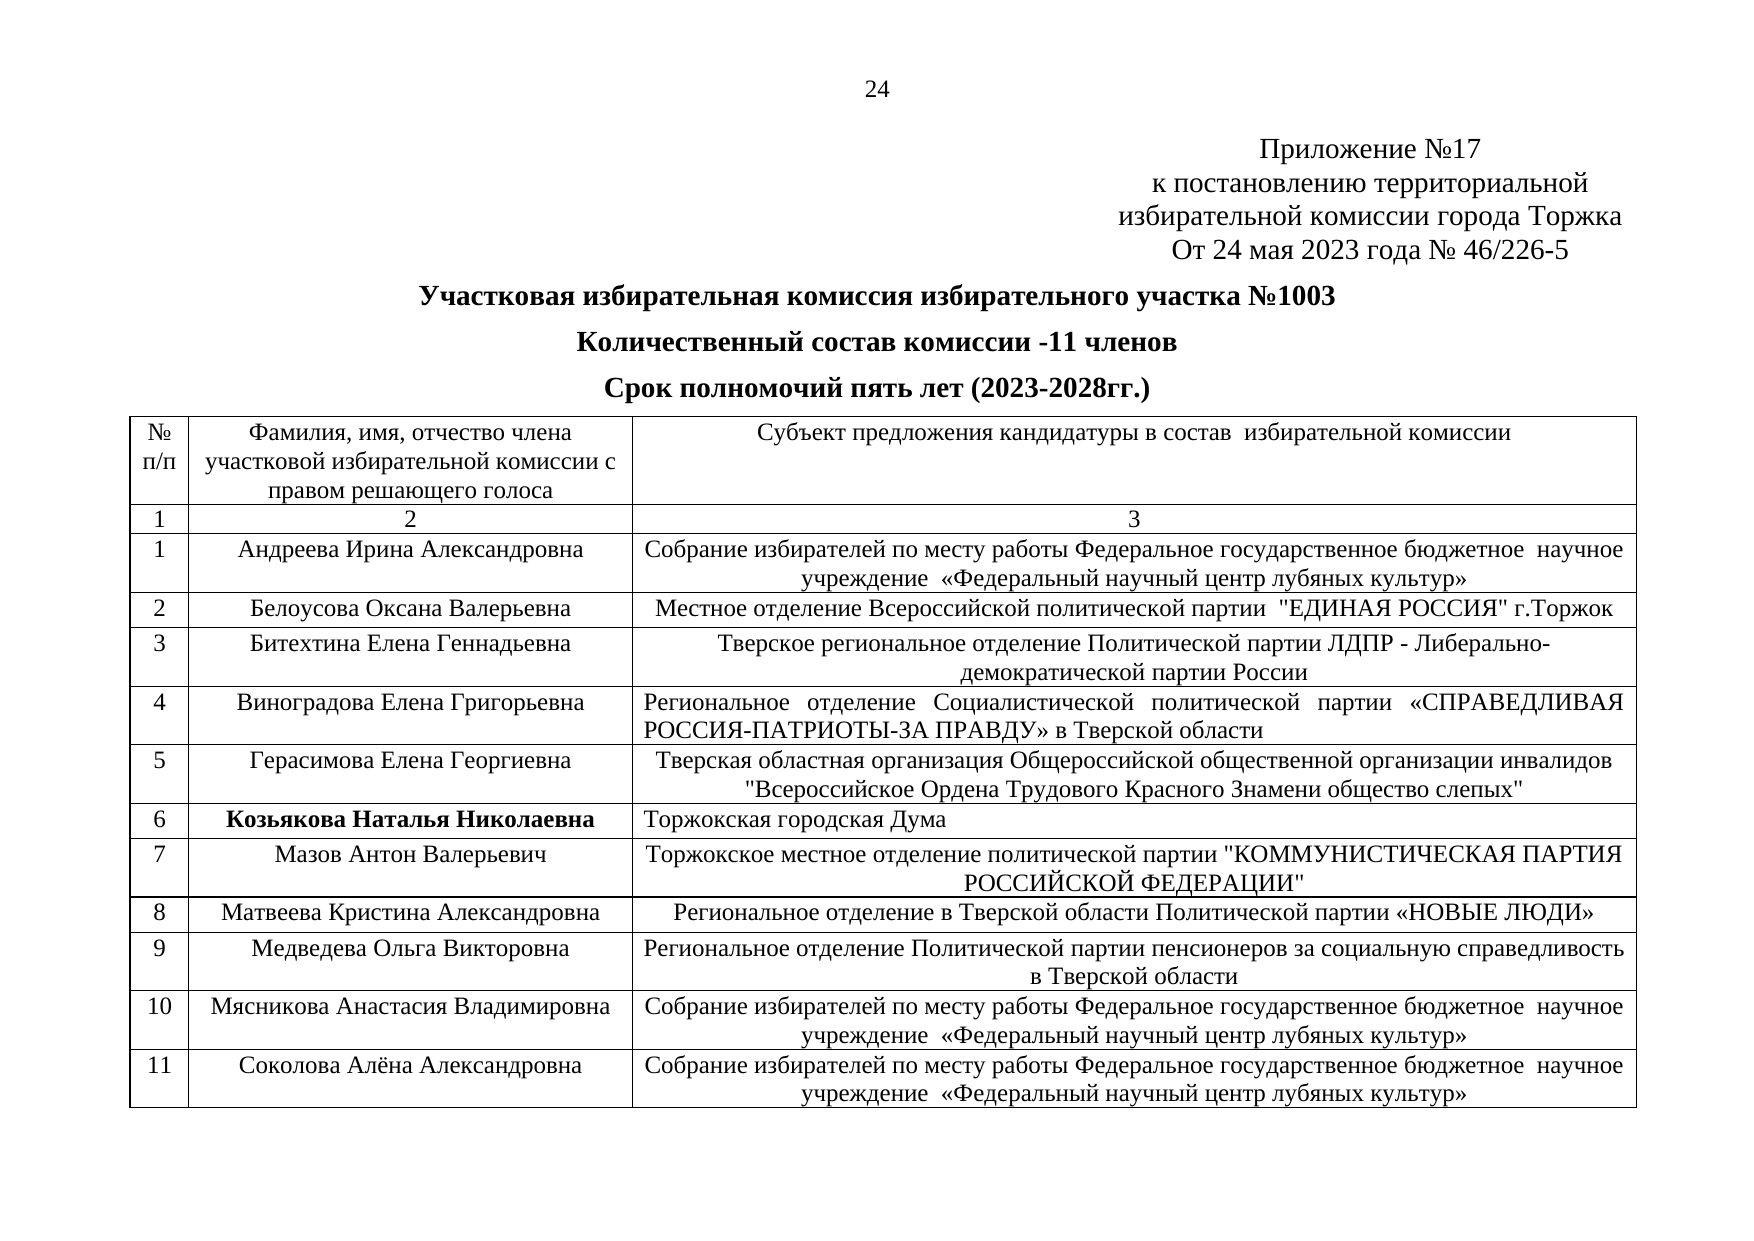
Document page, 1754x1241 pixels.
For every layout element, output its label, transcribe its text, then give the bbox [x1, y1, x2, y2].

table_header Приложение №17 [1104, 131, 1636, 165]
table_cell 6 [131, 804, 188, 838]
table_cell 3 [131, 628, 188, 686]
table_cell От 24 мая 2023 года № 46/226-5 [1104, 232, 1636, 266]
table_cell Собрание избирателей по месту работы Федеральное государственное бюджетное научное учреждение «Федеральный научный центр лубяных культур» [633, 991, 1636, 1049]
table_cell Медведева Ольга Викторовна [189, 933, 632, 990]
table_cell Андреева Ирина Александровна [189, 534, 632, 592]
table_cell Белоусова Оксана Валерьевна [189, 593, 632, 627]
table_header Субъект предложения кандидатуры в состав избирательной комиссии [633, 417, 1636, 503]
table_cell Собрание избирателей по месту работы Федеральное государственное бюджетное научное учреждение «Федеральный научный центр лубяных культур» [633, 534, 1636, 592]
table_cell 3 [633, 505, 1636, 533]
table_cell 10 [131, 991, 188, 1049]
text Количественный состав комиссии -11 членов [118, 324, 1636, 358]
table_cell 1 [131, 534, 188, 592]
table_cell 7 [131, 839, 188, 896]
table_cell Тверское региональное отделение Политической партии ЛДПР - Либерально-демократической партии России [633, 628, 1636, 686]
table_cell Тверская областная организация Общероссийской общественной организации инвалидов "Всероссийское Ордена Трудового Красного Знамени общество слепых" [633, 745, 1636, 803]
table_cell Торжокская городская Дума [633, 804, 1636, 838]
table_cell Виноградова Елена Григорьевна [189, 687, 632, 744]
text Срок полномочий пять лет (2023-2028гг.) [118, 370, 1636, 404]
table_cell 2 [131, 593, 188, 627]
table_cell Торжокское местное отделение политической партии "КОММУНИСТИЧЕСКАЯ ПАРТИЯ РОССИЙСКОЙ ФЕДЕРАЦИИ" [633, 839, 1636, 896]
text Участковая избирательная комиссия избирательного участка №1003 [118, 278, 1636, 312]
table_cell Собрание избирателей по месту работы Федеральное государственное бюджетное научное учреждение «Федеральный научный центр лубяных культур» [633, 1050, 1636, 1107]
table_cell 4 [131, 687, 188, 744]
table_cell Местное отделение Всероссийской политической партии "ЕДИНАЯ РОССИЯ" г.Торжок [633, 593, 1636, 627]
table_cell к постановлению территориальной избирательной комиссии города Торжка [1104, 165, 1636, 232]
table_cell 2 [189, 505, 632, 533]
table_cell 1 [131, 505, 188, 533]
table_cell Герасимова Елена Георгиевна [189, 745, 632, 803]
table_header Фамилия, имя, отчество члена участковой избирательной комиссии с правом решающего голоса [189, 417, 632, 503]
table_cell Козьякова Наталья Николаевна [189, 804, 632, 838]
table_cell Битехтина Елена Геннадьевна [189, 628, 632, 686]
table_header № п/п [131, 417, 188, 503]
table_cell Мазов Антон Валерьевич [189, 839, 632, 896]
table_cell 9 [131, 933, 188, 990]
table_cell Соколова Алёна Александровна [189, 1050, 632, 1107]
table_cell 8 [131, 898, 188, 932]
table_cell Региональное отделение в Тверской области Политической партии «НОВЫЕ ЛЮДИ» [633, 898, 1636, 932]
table_cell Матвеева Кристина Александровна [189, 898, 632, 932]
table_cell Региональное отделение Политической партии пенсионеров за социальную справедливость в Тверской области [633, 933, 1636, 990]
table_cell 5 [131, 745, 188, 803]
table_cell Региональное отделение Социалистической политической партии «СПРАВЕДЛИВАЯ РОССИЯ-ПАТРИОТЫ-ЗА ПРАВДУ» в Тверской области [633, 687, 1636, 744]
table_cell 11 [131, 1050, 188, 1107]
table_cell Мясникова Анастасия Владимировна [189, 991, 632, 1049]
